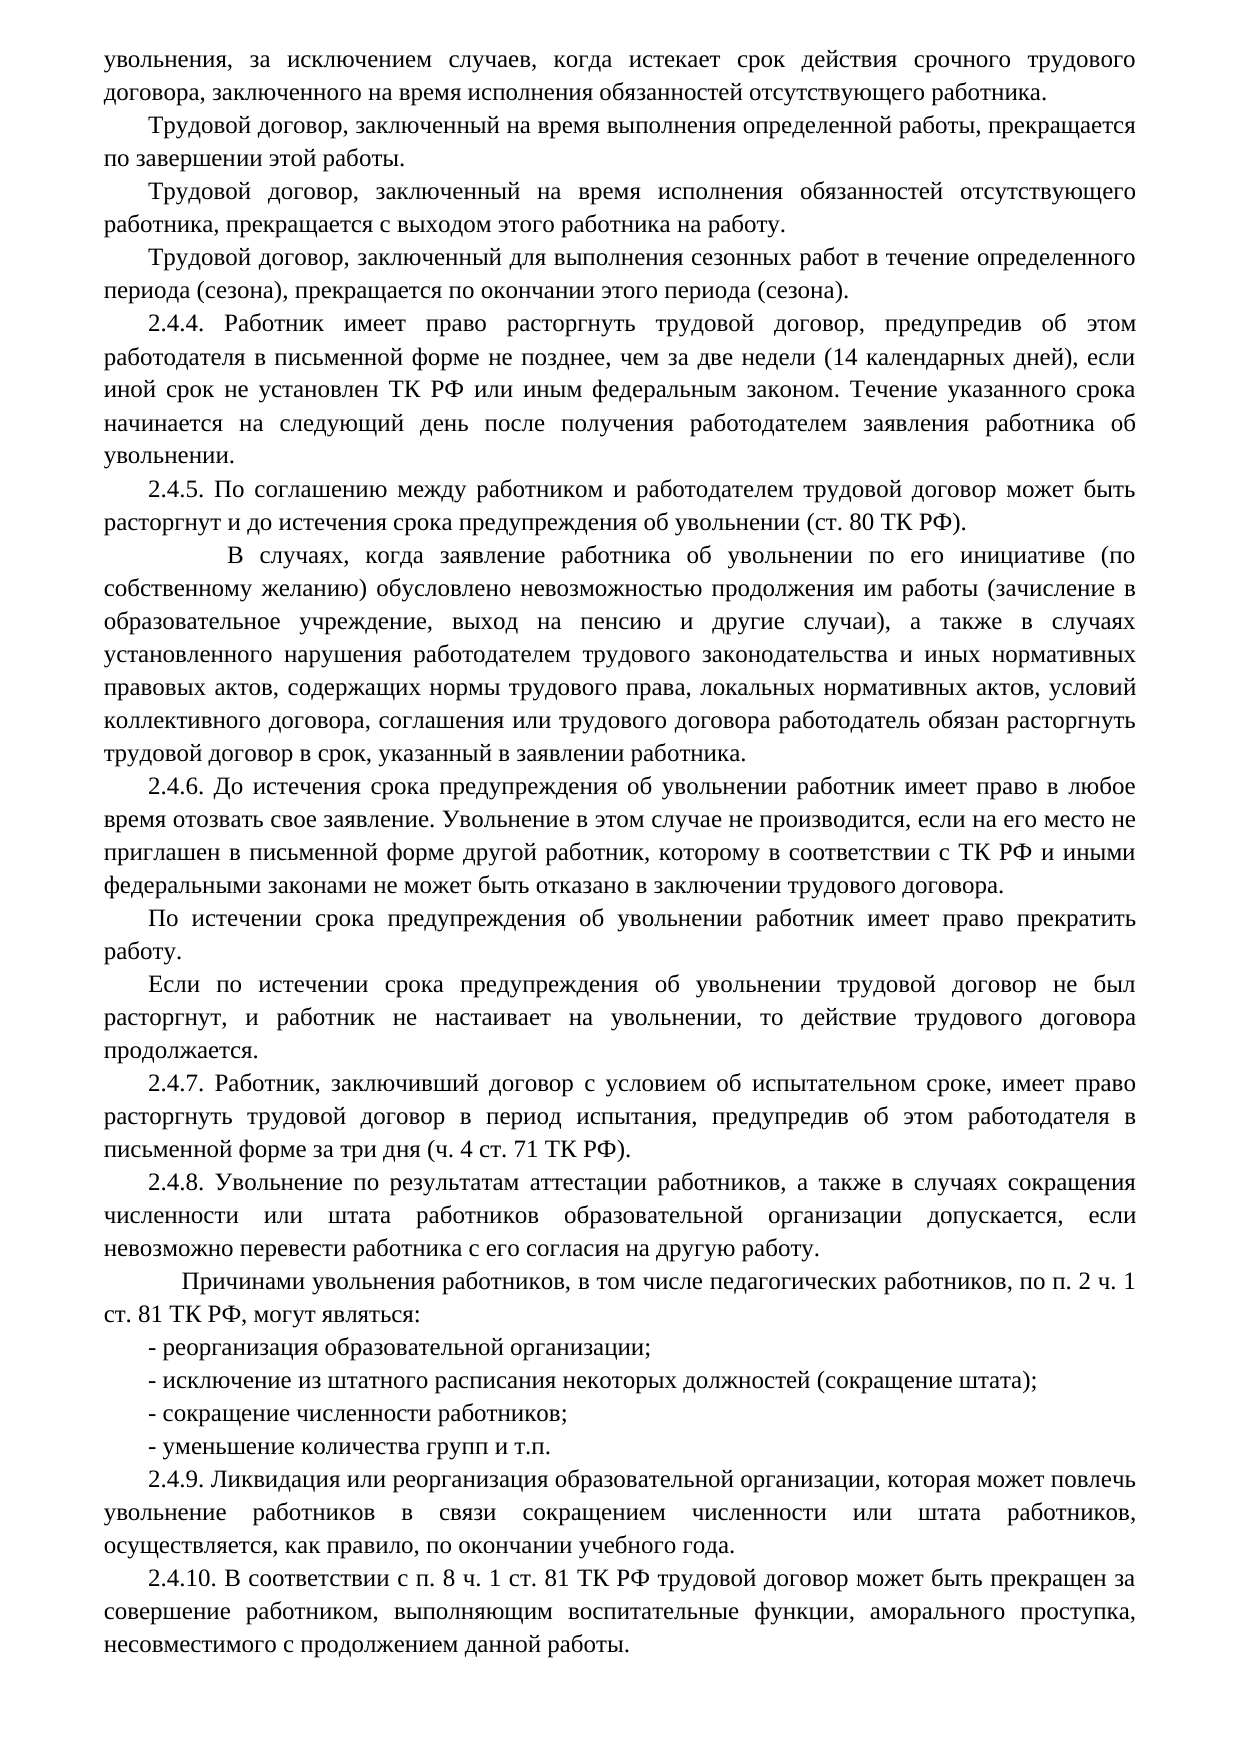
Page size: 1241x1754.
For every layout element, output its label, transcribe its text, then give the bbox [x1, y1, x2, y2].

text Если по истечении срока предупреждения об увольнении трудовой договор не был расторгнут, и работник не настаивает на увольнении, то действие трудового договора продолжается. [103, 969, 1137, 1064]
text 2.4.5. По соглашению между работником и работодателем трудовой договор может быть расторгнут и до истечения срока предупреждения об увольнении (ст. 80 ТК РФ). [103, 474, 1137, 535]
text По истечении срока предупреждения об увольнении работник имеет право прекратить работу. [103, 903, 1137, 965]
text - уменьшение количества групп и т.п. [103, 1431, 1137, 1460]
text Причинами увольнения работников, в том числе педагогических работников, по п. 2 ч. 1 ст. 81 ТК РФ, могут являться: [103, 1266, 1137, 1328]
text 2.4.8. Увольнение по результатам аттестации работников, а также в случаях сокращения численности или штата работников образовательной организации допускается, если невозможно перевести работника с его согласия на другую работу. [103, 1167, 1137, 1262]
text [103, 44, 1137, 106]
text Трудовой договор, заключенный для выполнения сезонных работ в течение определенного периода (сезона), прекращается по окончании этого периода (сезона). [103, 242, 1137, 304]
text 2.4.6. До истечения срока предупреждения об увольнении работник имеет право в любое время отозвать свое заявление. Увольнение в этом случае не производится, если на его место не приглашен в письменной форме другой работник, которому в соответствии с ТК РФ и иными федеральными законами не может быть отказано в заключении трудового договора. [103, 771, 1137, 899]
text Трудовой договор, заключенный на время выполнения определенной работы, прекращается по завершении этой работы. [103, 110, 1137, 172]
text - исключение из штатного расписания некоторых должностей (сокращение штата); [103, 1365, 1137, 1394]
text Трудовой договор, заключенный на время исполнения обязанностей отсутствующего работника, прекращается с выходом этого работника на работу. [103, 176, 1137, 238]
text 2.4.7. Работник, заключивший договор с условием об испытательном сроке, имеет право расторгнуть трудовой договор в период испытания, предупредив об этом работодателя в письменной форме за три дня (ч. 4 ст. 71 ТК РФ). [103, 1068, 1137, 1163]
text 2.4.4. Работник имеет право расторгнуть трудовой договор, предупредив об этом работодателя в письменной форме не позднее, чем за две недели (14 календарных дней), если иной срок не установлен ТК РФ или иным федеральным законом. Течение указанного срока начинается на следующий день после получения работодателем заявления работника об увольнении. [103, 308, 1137, 469]
text - реорганизация образовательной организации; [103, 1332, 1137, 1361]
text 2.4.9. Ликвидация или реорганизация образовательной организации, которая может повлечь увольнение работников в связи сокращением численности или штата работников, осуществляется, как правило, по окончании учебного года. [103, 1464, 1137, 1559]
text 2.4.10. В соответствии с п. 8 ч. 1 ст. 81 ТК РФ трудовой договор может быть прекращен за совершение работником, выполняющим воспитательные функции, аморального проступка, несовместимого с продолжением данной работы. [103, 1563, 1137, 1658]
text - сокращение численности работников; [103, 1398, 1137, 1427]
text В случаях, когда заявление работника об увольнении по его инициативе (по собственному желанию) обусловлено невозможностью продолжения им работы (зачисление в образовательное учреждение, выход на пенсию и другие случаи), а также в случаях установленного нарушения работодателем трудового законодательства и иных нормативных правовых актов, содержащих нормы трудового права, локальных нормативных актов, условий коллективного договора, соглашения или трудового договора работодатель обязан расторгнуть трудовой договор в срок, указанный в заявлении работника. [103, 540, 1137, 767]
